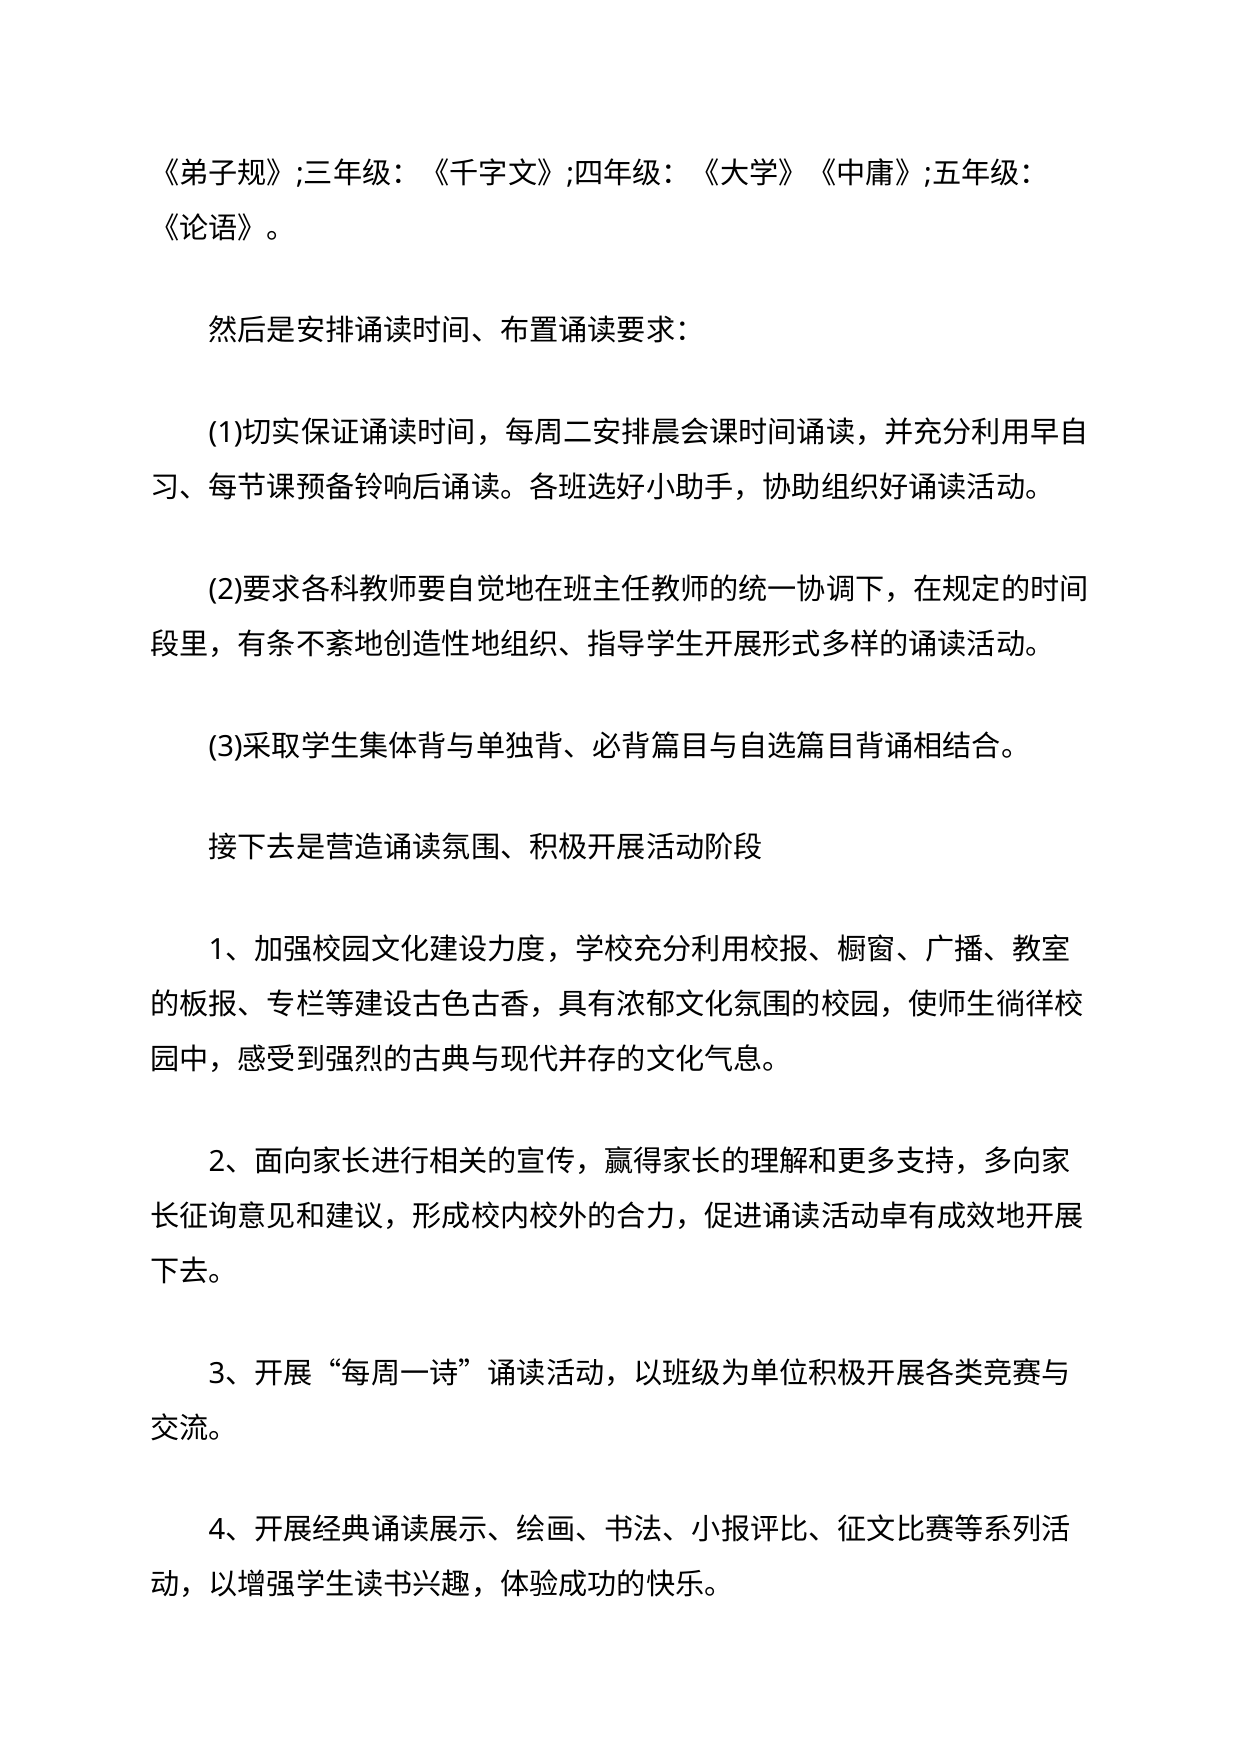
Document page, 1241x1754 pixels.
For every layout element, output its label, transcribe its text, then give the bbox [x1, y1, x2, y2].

text (2)要求各科教师要自觉地在班主任教师的统一协调下，在规定的时间段里，有条不紊地创造性地组织、指导学生开展形式多样的诵读活动。 [150, 565, 1090, 663]
text 4、开展经典诵读展示、绘画、书法、小报评比、征文比赛等系列活动，以增强学生读书兴趣，体验成功的快乐。 [150, 1506, 1090, 1603]
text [150, 150, 1090, 247]
text 接下去是营造诵读氛围、积极开展活动阶段 [150, 824, 1090, 866]
text 2、面向家长进行相关的宣传，赢得家长的理解和更多支持，多向家长征询意见和建议，形成校内校外的合力，促进诵读活动卓有成效地开展下去。 [150, 1137, 1090, 1290]
text 3、开展“每周一诗”诵读活动，以班级为单位积极开展各类竞赛与交流。 [150, 1349, 1090, 1446]
text (3)采取学生集体背与单独背、必背篇目与自选篇目背诵相结合。 [150, 722, 1090, 764]
text 1、加强校园文化建设力度，学校充分利用校报、橱窗、广播、教室的板报、专栏等建设古色古香，具有浓郁文化氛围的校园，使师生徜徉校园中，感受到强烈的古典与现代并存的文化气息。 [150, 926, 1090, 1078]
text (1)切实保证诵读时间，每周二安排晨会课时间诵读，并充分利用早自习、每节课预备铃响后诵读。各班选好小助手，协助组织好诵读活动。 [150, 408, 1090, 506]
text 然后是安排诵读时间、布置诵读要求： [150, 307, 1090, 349]
